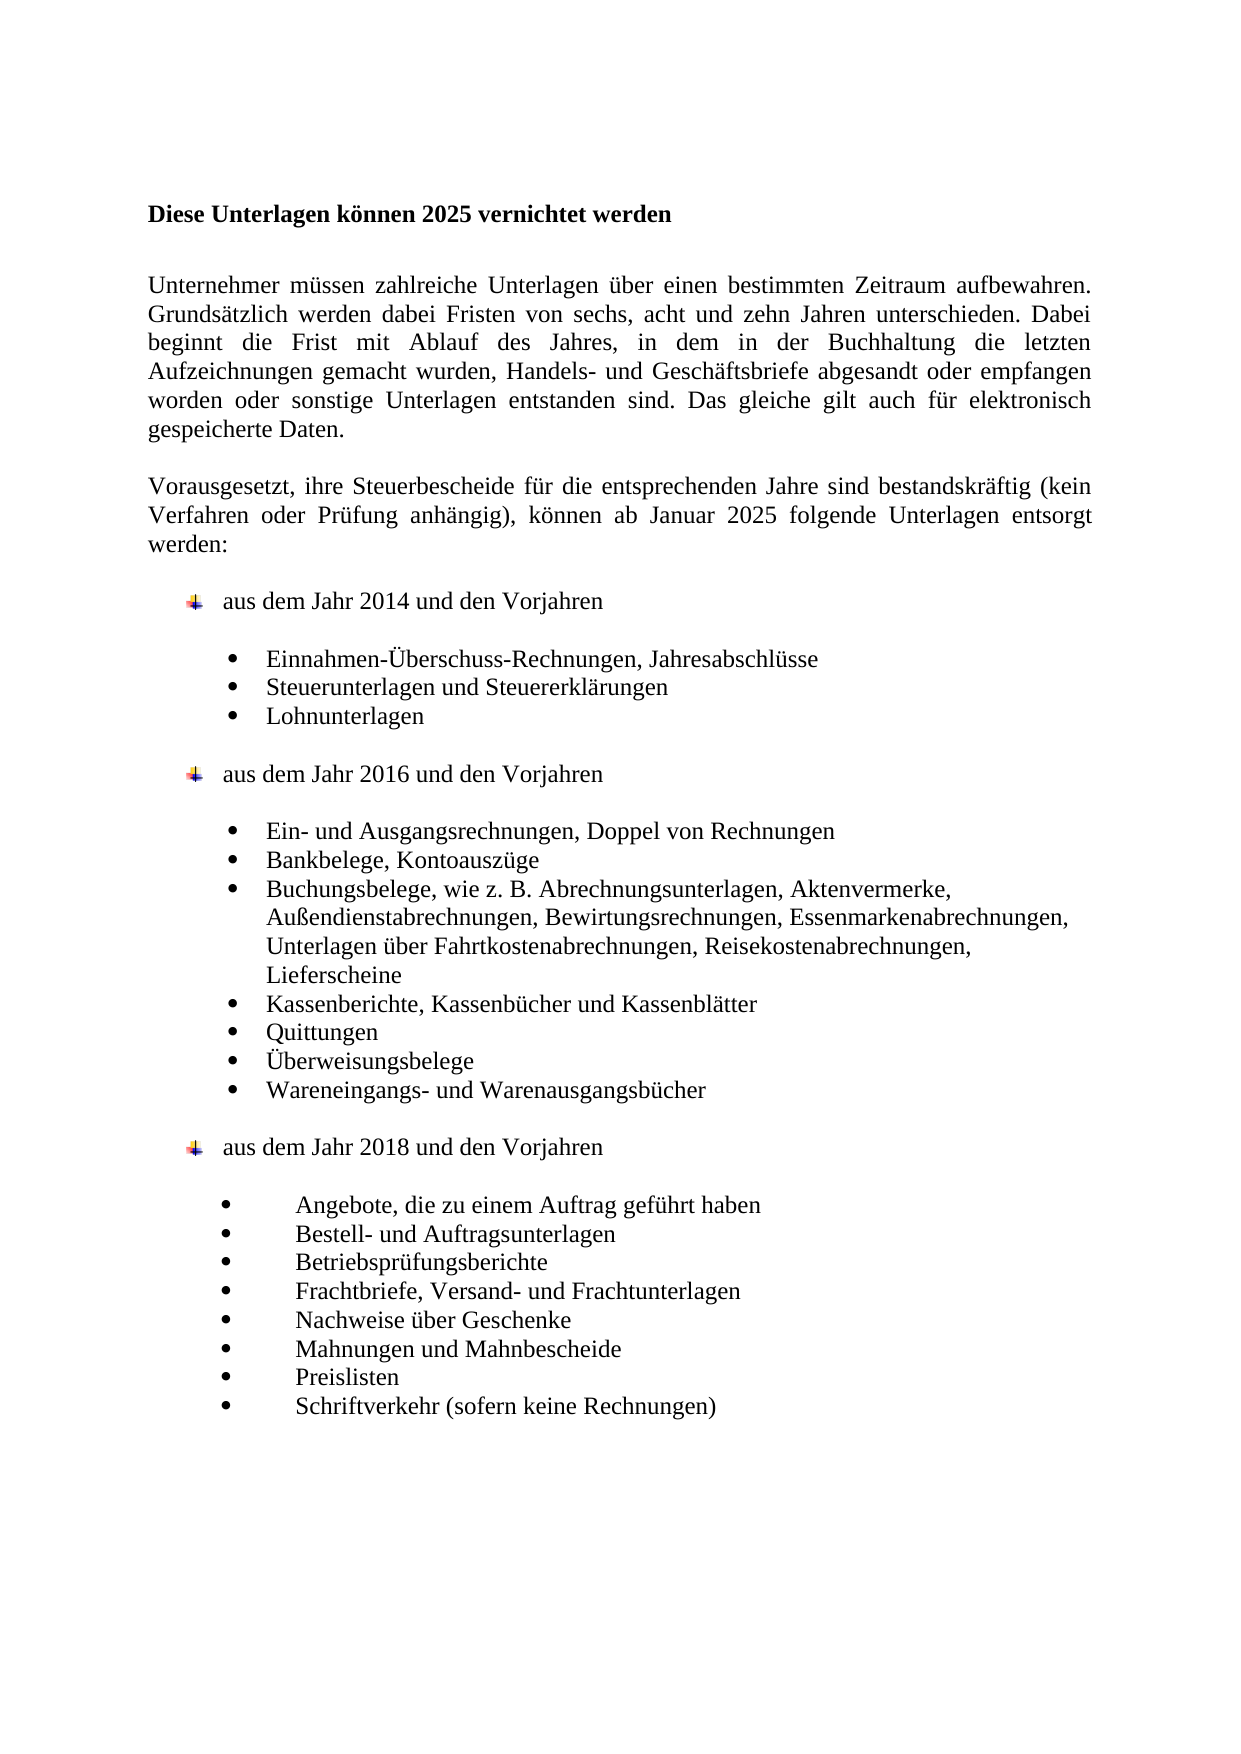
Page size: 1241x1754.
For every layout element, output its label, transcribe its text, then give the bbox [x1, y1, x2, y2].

picture [186, 1139, 203, 1156]
list Einnahmen-Überschuss-Rechnungen, Jahresabschlüsse [228, 644, 1092, 672]
list Lohnunterlagen [228, 701, 1092, 730]
text Unternehmer müssen zahlreiche Unterlagen über einen bestimmten Zeitraum aufbewahren. Grundsätzlich werden dabei Fristen von sechs, acht und zehn Jahren unterschieden. Dabei beginnt die Frist mit Ablauf des Jahres, in dem in der Buchhaltung die letzten Aufzeichnungen gemacht wurden, Handels- und Geschäftsbriefe abgesandt oder empfangen worden oder sonstige Unterlagen entstanden sind. Das gleiche gilt auch für elektronisch gespeicherte Daten. [148, 270, 1092, 442]
picture [186, 593, 203, 610]
list Nachweise über Geschenke [222, 1305, 1092, 1334]
list Mahnungen und Mahnbescheide [222, 1334, 1092, 1362]
list Betriebsprüfungsberichte [222, 1247, 1092, 1276]
list Frachtbriefe, Versand- und Frachtunterlagen [222, 1276, 1092, 1305]
list Kassenberichte, Kassenbücher und Kassenblätter [228, 989, 1092, 1017]
picture [186, 765, 203, 782]
list Angebote, die zu einem Auftrag geführt haben [222, 1190, 1092, 1219]
list Ein- und Ausgangsrechnungen, Doppel von Rechnungen [228, 816, 1092, 845]
list aus dem Jahr 2016 und den Vorjahren [185, 759, 1092, 787]
list Bestell- und Auftragsunterlagen [222, 1219, 1092, 1247]
list Quittungen [228, 1017, 1092, 1046]
list Buchungsbelege, wie z. B. Abrechnungsunterlagen, Aktenvermerke, Außendienstabrechnungen, Bewirtungsrechnungen, Essenmarkenabrechnungen, Unterlagen über Fahrtkostenabrechnungen, Reisekostenabrechnungen, Lieferscheine [228, 874, 1092, 989]
list Steuerunterlagen und Steuererklärungen [228, 672, 1092, 701]
list Preislisten [222, 1362, 1092, 1391]
list aus dem Jahr 2014 und den Vorjahren [185, 586, 1092, 615]
text Vorausgesetzt, ihre Steuerbescheide für die entsprechenden Jahre sind bestandskräftig (kein Verfahren oder Prüfung anhängig), können ab Januar 2025 folgende Unterlagen entsorgt werden: [148, 471, 1092, 557]
list Überweisungsbelege [228, 1046, 1092, 1075]
list Bankbelege, Kontoauszüge [228, 845, 1092, 874]
list Wareneingangs- und Warenausgangsbücher [228, 1075, 1092, 1104]
list Schriftverkehr (sofern keine Rechnungen) [222, 1391, 1092, 1420]
text Diese Unterlagen können 2025 vernichtet werden [148, 199, 1092, 228]
list aus dem Jahr 2018 und den Vorjahren [185, 1132, 1092, 1161]
